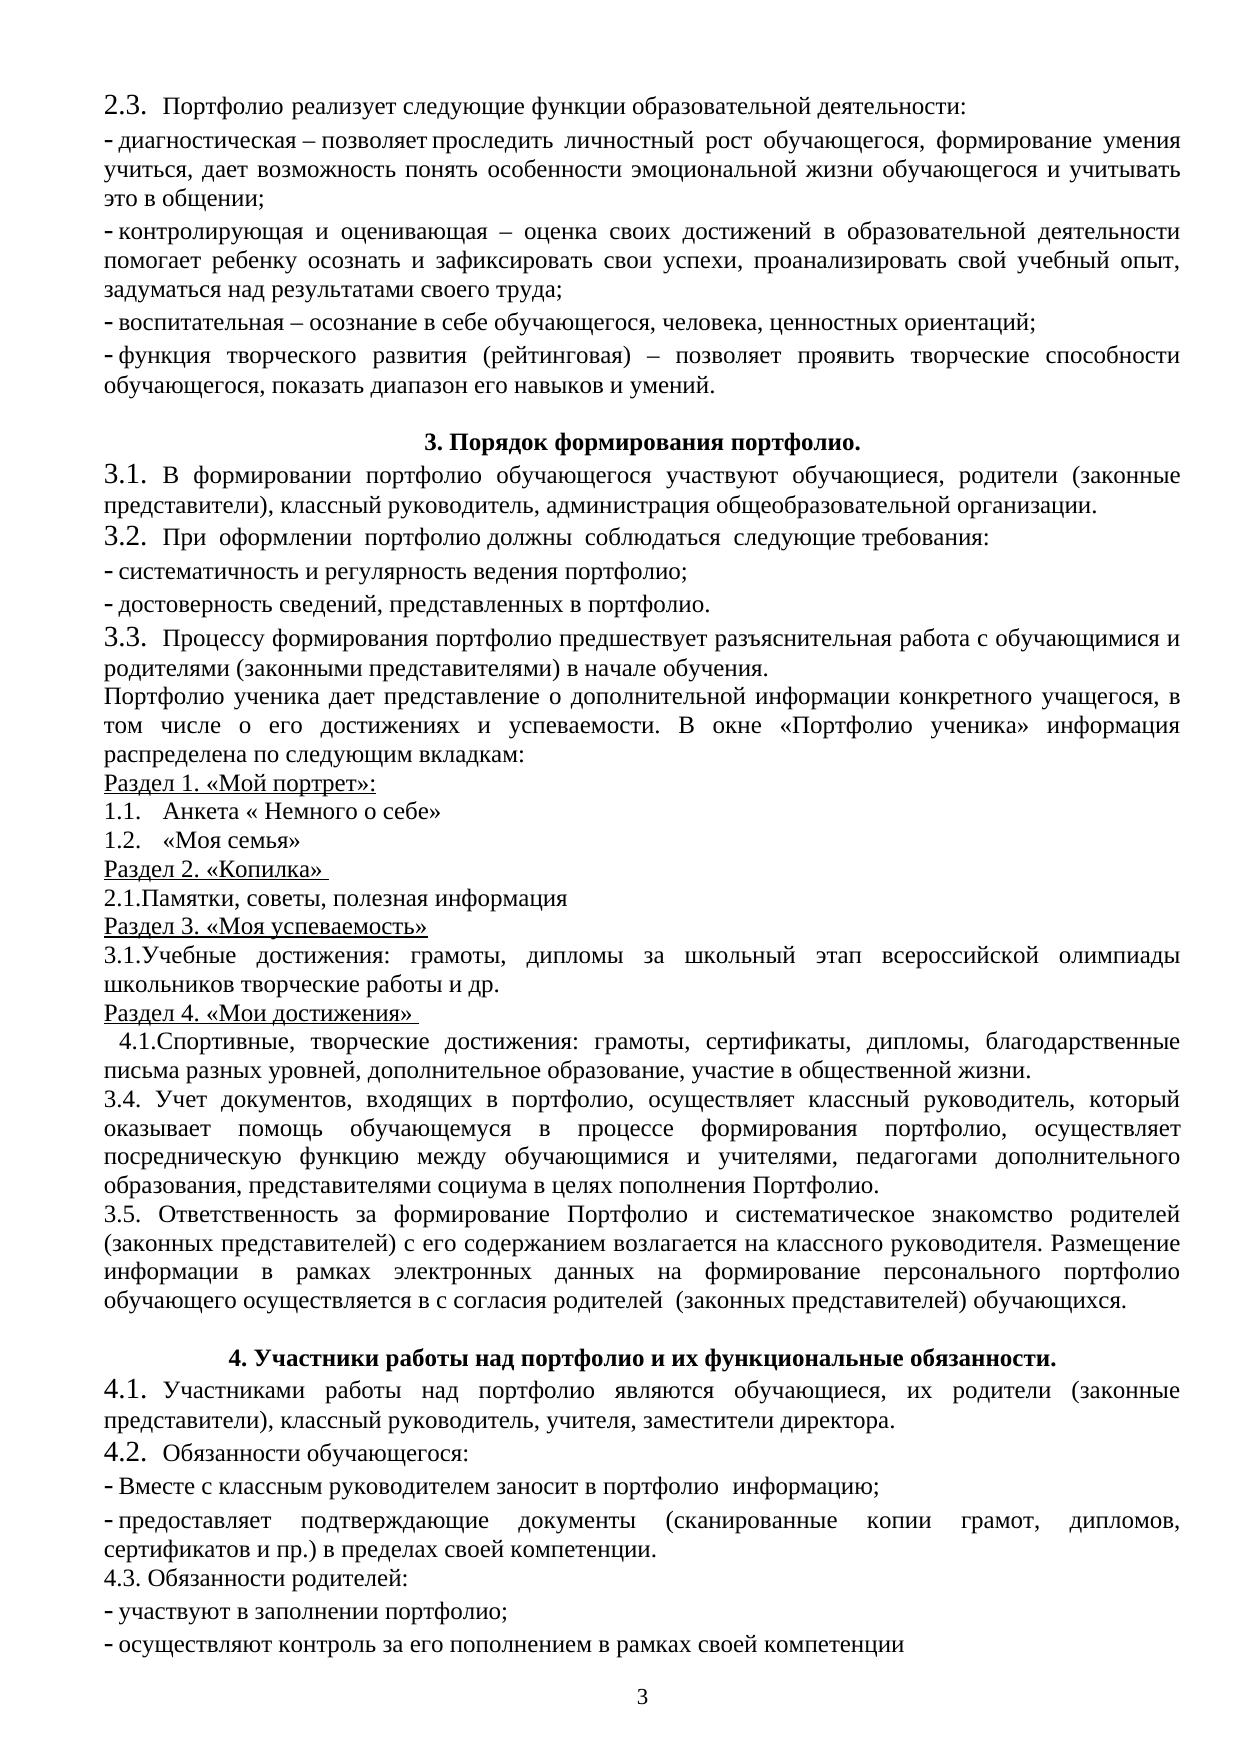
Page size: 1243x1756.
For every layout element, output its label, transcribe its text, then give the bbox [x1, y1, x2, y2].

list контролирующая и оценивающая – оценка своих достижений в образовательной деятельности помогает ребенку осознать и зафиксировать свои успехи, проанализировать свой учебный опыт, задуматься над результатами своего труда; [103, 212, 1181, 303]
list Участниками работы над портфолио являются обучающиеся, их родители (законные представители), классный руководитель, учителя, заместители директора. [103, 1371, 1181, 1434]
list 4.3. Обязанности родителей: [103, 1563, 1181, 1592]
list диагностическая – позволяет проследить личностный рост обучающегося, формирование умения учиться, дает возможность понять особенности эмоциональной жизни обучающегося и учитывать это в общении; [103, 121, 1181, 212]
text 3.5. Ответственность за формирование Портфолио и систематическое знакомство родителей (законных представителей) с его содержанием возлагается на классного руководителя. Размещение информации в рамках электронных данных на формирование персонального портфолио обучающего осуществляется в с согласия родителей (законных представителей) обучающихся. [103, 1199, 1181, 1314]
list Обязанности обучающегося: [103, 1434, 1181, 1467]
list осуществляют контроль за его пополнением в рамках своей компетенции [103, 1625, 1181, 1659]
list Портфолио реализует следующие функции образовательной деятельности: [103, 87, 1181, 121]
list функция творческого развития (рейтинговая) – позволяет проявить творческие способности обучающегося, показать диапазон его навыков и умений. [103, 336, 1181, 399]
text 3.1.Учебные достижения: грамоты, дипломы за школьный этап всероссийской олимпиады школьников творческие работы и др. [103, 940, 1181, 998]
list В формировании портфолио обучающегося участвуют обучающиеся, родители (законные представители), классный руководитель, администрация общеобразовательной организации. [103, 456, 1181, 518]
list Процессу формирования портфолио предшествует разъяснительная работа с обучающимися и родителями (законными представителями) в начале обучения. [103, 619, 1181, 681]
list Вместе с классным руководителем заносит в портфолио информацию; [103, 1467, 1181, 1501]
text 3.4. Учет документов, входящих в портфолио, осуществляет классный руководитель, который оказывает помощь обучающемуся в процессе формирования портфолио, осуществляет посредническую функцию между обучающимися и учителями, педагогами дополнительного образования, представителями социума в целях пополнения Портфолио. [103, 1084, 1181, 1199]
list При оформлении портфолио должны соблюдаться следующие требования: [103, 518, 1181, 552]
list 4. Участники работы над портфолио и их функциональные обязанности. [103, 1343, 1181, 1371]
list систематичность и регулярность ведения портфолио; [103, 552, 1181, 586]
text 4.1.Спортивные, творческие достижения: грамоты, сертификаты, дипломы, благодарственные письма разных уровней, дополнительное образование, участие в общественной жизни. [103, 1026, 1181, 1084]
list предоставляет подтверждающие документы (сканированные копии грамот, дипломов, сертификатов и пр.) в пределах своей компетенции. [103, 1501, 1181, 1563]
text Портфолио ученика дает представление о дополнительной информации конкретного учащегося, в том числе о его достижениях и успеваемости. В окне «Портфолио ученика» информация распределена по следующим вкладкам: [103, 681, 1181, 768]
list Раздел 2. «Копилка» [103, 854, 1181, 883]
list достоверность сведений, представленных в портфолио. [103, 586, 1181, 619]
text Раздел 1. «Мой портрет»: [103, 768, 1181, 796]
list «Моя семья» [103, 825, 1181, 854]
list 2.1.Памятки, советы, полезная информация [103, 883, 1181, 911]
list воспитательная – осознание в себе обучающегося, человека, ценностных ориентаций; [103, 303, 1181, 336]
text Раздел 4. «Мои достижения» [103, 998, 1181, 1026]
text Раздел 3. «Моя успеваемость» [103, 911, 1181, 940]
list участвуют в заполнении портфолио; [103, 1592, 1181, 1625]
list Анкета « Немного о себе» [103, 796, 1181, 825]
text 3. Порядок формирования портфолио. [103, 427, 1181, 456]
